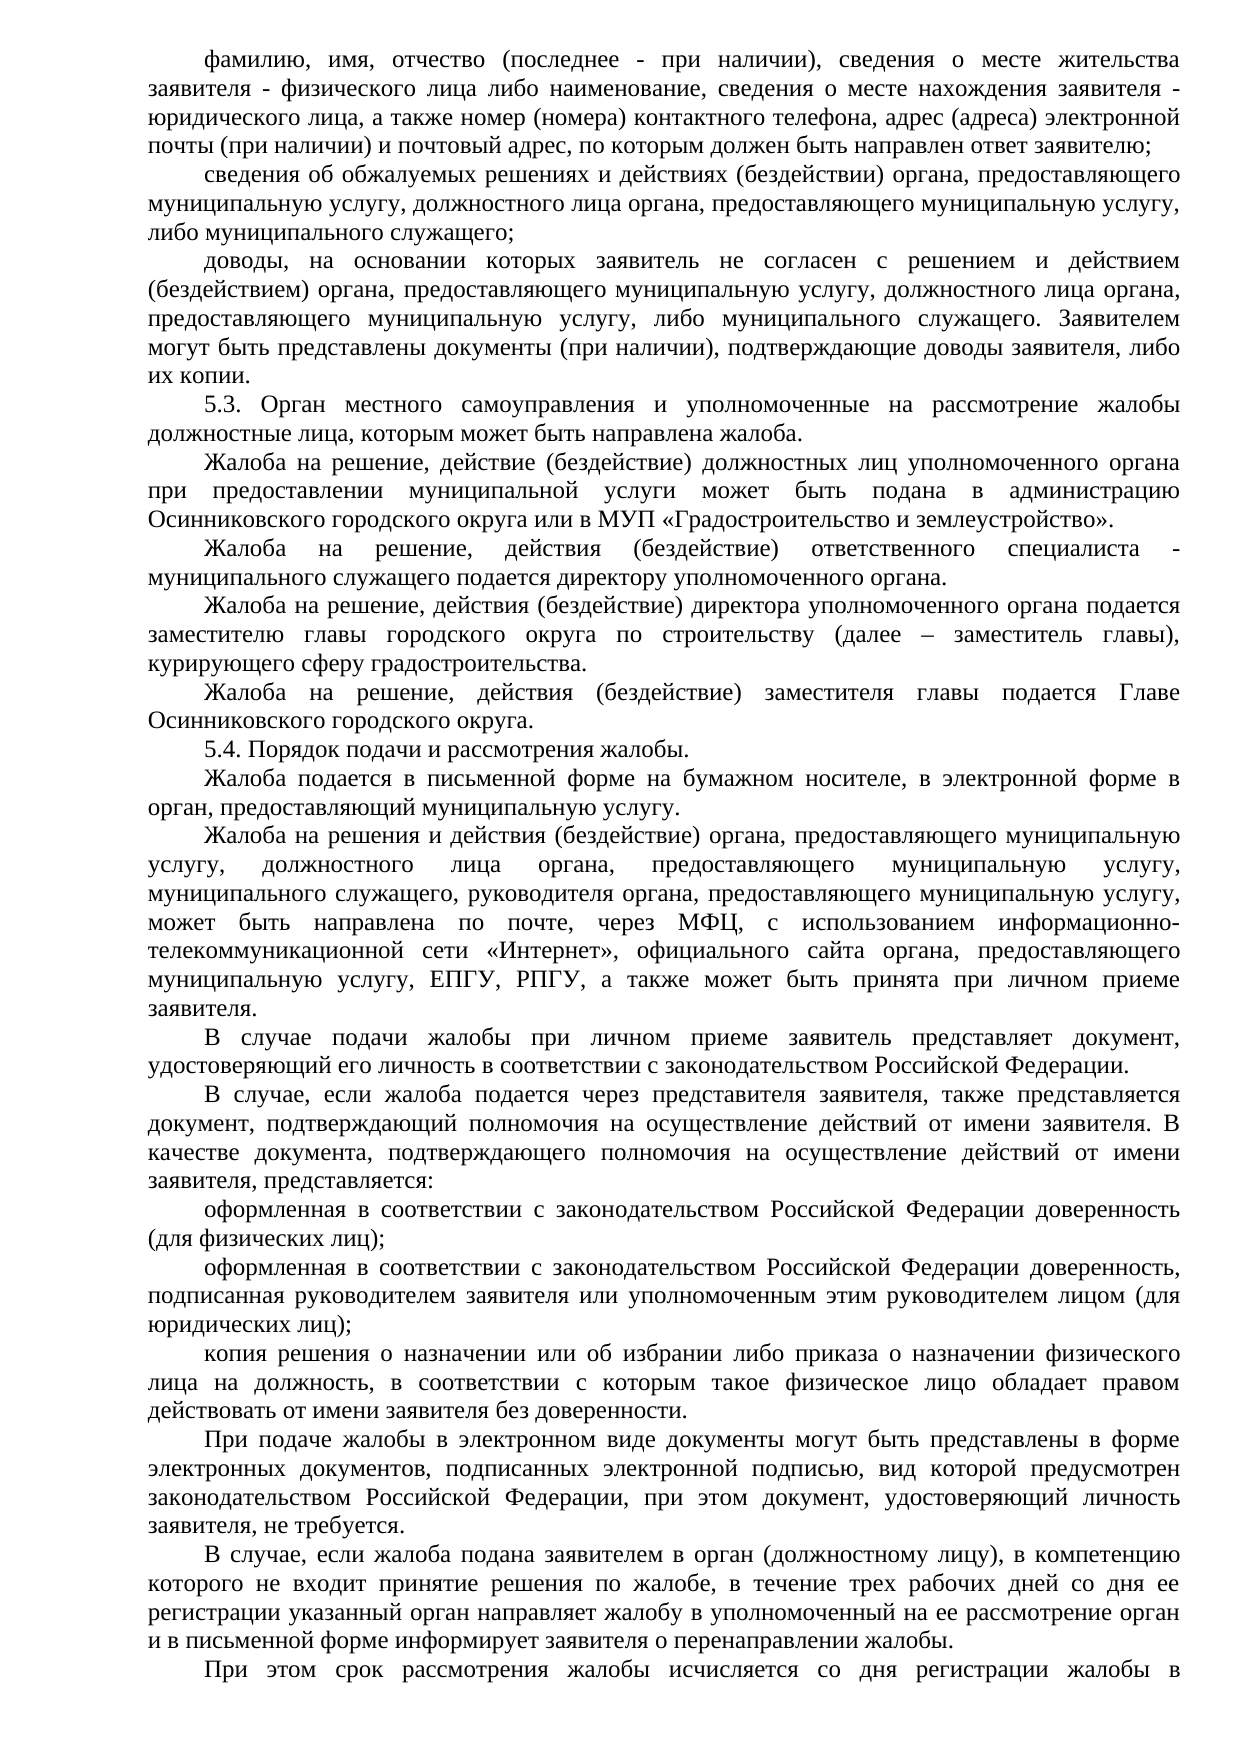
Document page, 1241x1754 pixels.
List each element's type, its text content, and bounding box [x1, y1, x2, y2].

text Жалоба на решение, действие (бездействие) должностных лиц уполномоченного органа при предоставлении муниципальной услуги может быть подана в администрацию Осинниковского городского округа или в МУП «Градостроительство и землеустройство». [148, 447, 1181, 533]
text копия решения о назначении или об избрании либо приказа о назначении физического лица на должность, в соответствии с которым такое физическое лицо обладает правом действовать от имени заявителя без доверенности. [148, 1338, 1181, 1424]
text Жалоба на решение, действия (бездействие) директора уполномоченного органа подается заместителю главы городского округа по строительству (далее – заместитель главы), курирующего сферу градостроительства. [148, 591, 1181, 677]
text В случае, если жалоба подается через представителя заявителя, также представляется документ, подтверждающий полномочия на осуществление действий от имени заявителя. В качестве документа, подтверждающего полномочия на осуществление действий от имени заявителя, представляется: [148, 1079, 1181, 1194]
text В случае, если жалоба подана заявителем в орган (должностному лицу), в компетенцию которого не входит принятие решения по жалобе, в течение трех рабочих дней со дня ее регистрации указанный орган направляет жалобу в уполномоченный на ее рассмотрение орган и в письменной форме информирует заявителя о перенаправлении жалобы. [148, 1539, 1181, 1654]
text Жалоба подается в письменной форме на бумажном носителе, в электронной форме в орган, предоставляющий муниципальную услугу. [148, 763, 1181, 821]
text оформленная в соответствии с законодательством Российской Федерации доверенность (для физических лиц); [148, 1194, 1181, 1252]
text доводы, на основании которых заявитель не согласен с решением и действием (бездействием) органа, предоставляющего муниципальную услугу, должностного лица органа, предоставляющего муниципальную услугу, либо муниципального служащего. Заявителем могут быть представлены документы (при наличии), подтверждающие доводы заявителя, либо их копии. [148, 246, 1181, 389]
text Жалоба на решения и действия (бездействие) органа, предоставляющего муниципальную услугу, должностного лица органа, предоставляющего муниципальную услугу, муниципального служащего, руководителя органа, предоставляющего муниципальную услугу, может быть направлена по почте, через МФЦ, с использованием информационно-телекоммуникационной сети «Интернет», официального сайта органа, предоставляющего муниципальную услугу, ЕПГУ, РПГУ, а также может быть принята при личном приеме заявителя. [148, 821, 1181, 1022]
text При подаче жалобы в электронном виде документы могут быть представлены в форме электронных документов, подписанных электронной подписью, вид которой предусмотрен законодательством Российской Федерации, при этом документ, удостоверяющий личность заявителя, не требуется. [148, 1424, 1181, 1539]
text 5.4. Порядок подачи и рассмотрения жалобы. [148, 734, 1181, 763]
text фамилию, имя, отчество (последнее - при наличии), сведения о месте жительства заявителя - физического лица либо наименование, сведения о месте нахождения заявителя - юридического лица, а также номер (номера) контактного телефона, адрес (адреса) электронной почты (при наличии) и почтовый адрес, по которым должен быть направлен ответ заявителю; [148, 44, 1181, 159]
text Жалоба на решение, действия (бездействие) ответственного специалиста - муниципального служащего подается директору уполномоченного органа. [148, 533, 1181, 591]
text Жалоба на решение, действия (бездействие) заместителя главы подается Главе Осинниковского городского округа. [148, 677, 1181, 734]
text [148, 1654, 1181, 1683]
text сведения об обжалуемых решениях и действиях (бездействии) органа, предоставляющего муниципальную услугу, должностного лица органа, предоставляющего муниципальную услугу, либо муниципального служащего; [148, 159, 1181, 246]
text 5.3. Орган местного самоуправления и уполномоченные на рассмотрение жалобы должностные лица, которым может быть направлена жалоба. [148, 389, 1181, 447]
text оформленная в соответствии с законодательством Российской Федерации доверенность, подписанная руководителем заявителя или уполномоченным этим руководителем лицом (для юридических лиц); [148, 1252, 1181, 1338]
text В случае подачи жалобы при личном приеме заявитель представляет документ, удостоверяющий его личность в соответствии с законодательством Российской Федерации. [148, 1022, 1181, 1079]
